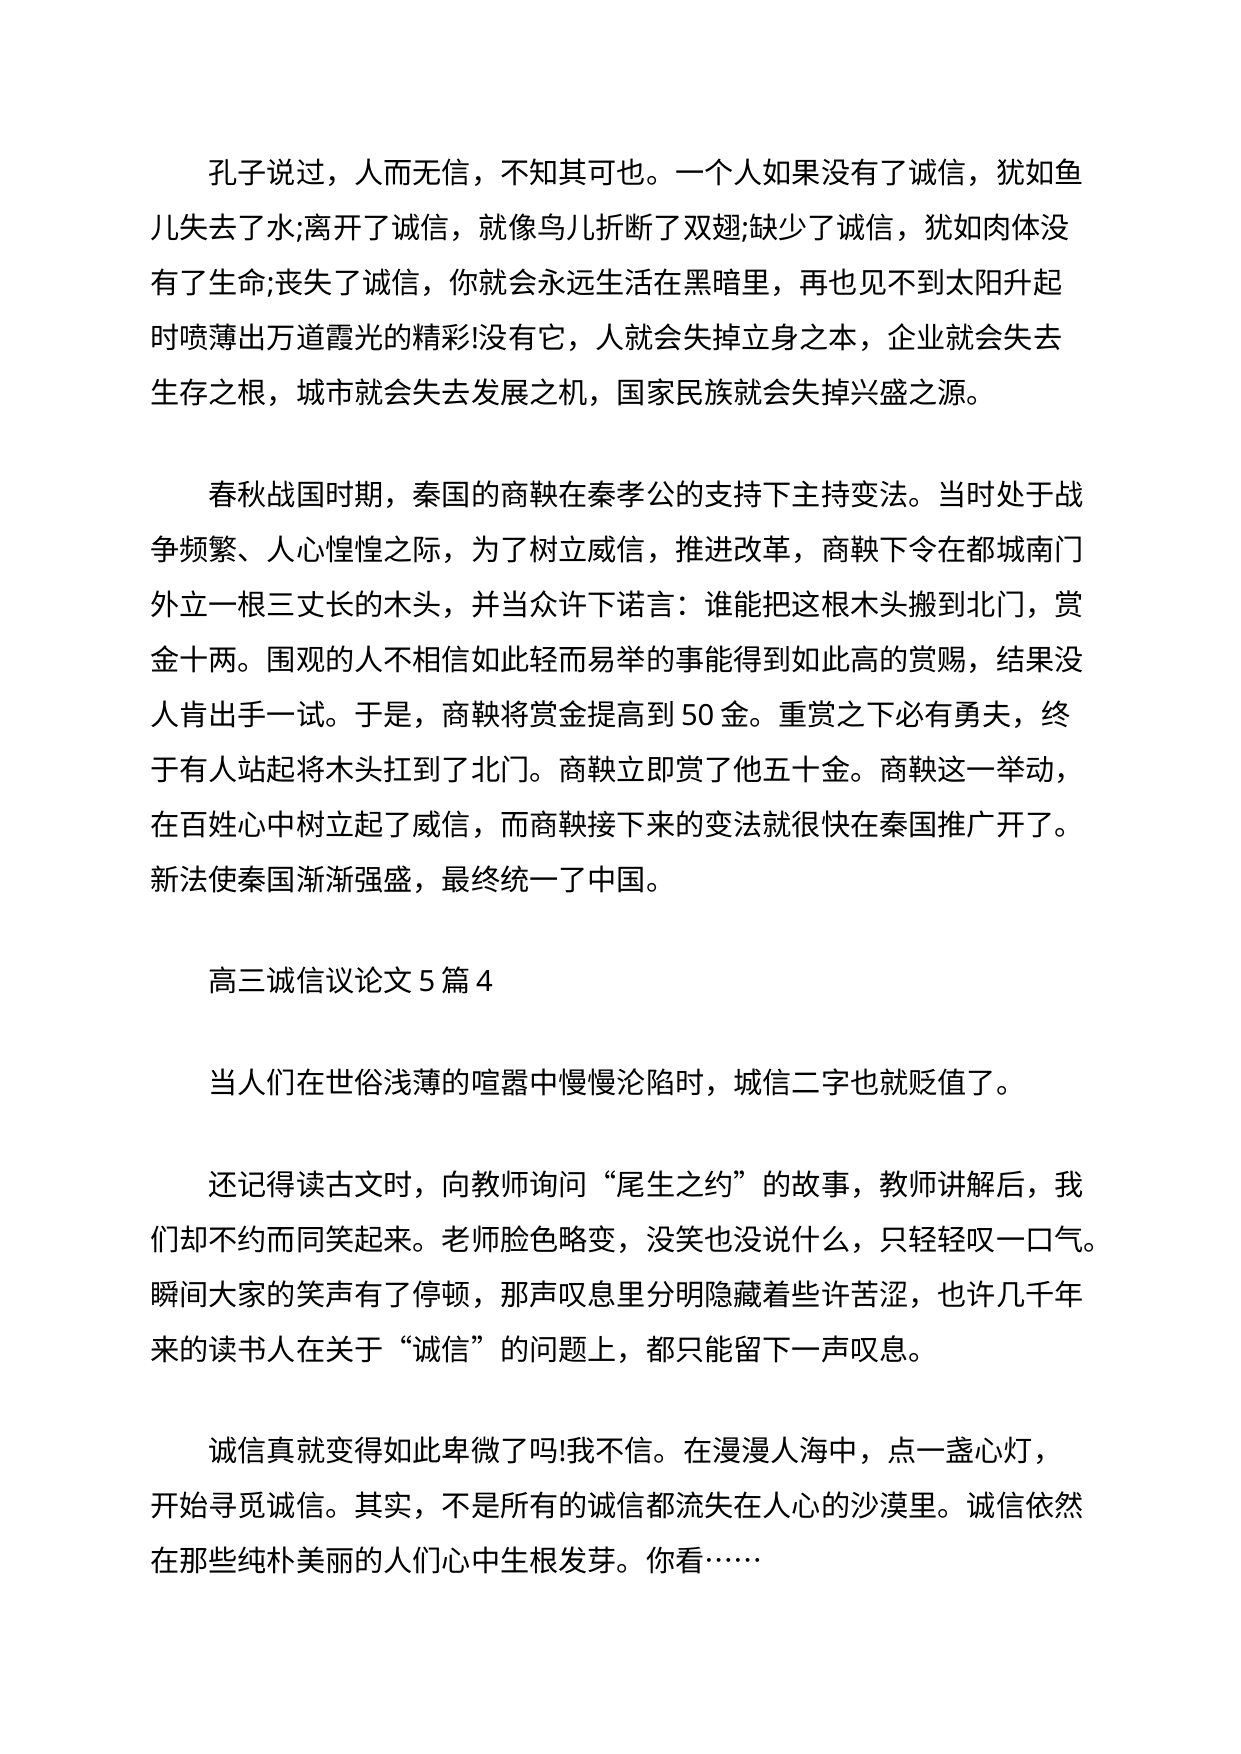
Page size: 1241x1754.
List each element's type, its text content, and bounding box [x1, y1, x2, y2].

text 春秋战国时期，秦国的商鞅在秦孝公的支持下主持变法。当时处于战争频繁、人心惶惶之际，为了树立威信，推进改革，商鞅下令在都城南门外立一根三丈长的木头，并当众许下诺言：谁能把这根木头搬到北门，赏金十两。围观的人不相信如此轻而易举的事能得到如此高的赏赐，结果没人肯出手一试。于是，商鞅将赏金提高到50金。重赏之下必有勇夫，终于有人站起将木头扛到了北门。商鞅立即赏了他五十金。商鞅这一举动，在百姓心中树立起了威信，而商鞅接下来的变法就很快在秦国推广开了。新法使秦国渐渐强盛，最终统一了中国。 [150, 472, 1090, 898]
text 诚信真就变得如此卑微了吗!我不信。在漫漫人海中，点一盏心灯，开始寻觅诚信。其实，不是所有的诚信都流失在人心的沙漠里。诚信依然在那些纯朴美丽的人们心中生根发芽。你看…… [150, 1428, 1090, 1580]
text 还记得读古文时，向教师询问“尾生之约”的故事，教师讲解后，我们却不约而同笑起来。老师脸色略变，没笑也没说什么，只轻轻叹一口气。瞬间大家的笑声有了停顿，那声叹息里分明隐藏着些许苦涩，也许几千年来的读书人在关于“诚信”的问题上，都只能留下一声叹息。 [150, 1162, 1090, 1368]
text 孔子说过，人而无信，不知其可也。一个人如果没有了诚信，犹如鱼儿失去了水;离开了诚信，就像鸟儿折断了双翅;缺少了诚信，犹如肉体没有了生命;丧失了诚信，你就会永远生活在黑暗里，再也见不到太阳升起时喷薄出万道霞光的精彩!没有它，人就会失掉立身之本，企业就会失去生存之根，城市就会失去发展之机，国家民族就会失掉兴盛之源。 [150, 150, 1090, 412]
text 当人们在世俗浅薄的喧嚣中慢慢沦陷时，城信二字也就贬值了。 [150, 1060, 1090, 1102]
text 高三诚信议论文5篇4 [150, 958, 1090, 1000]
